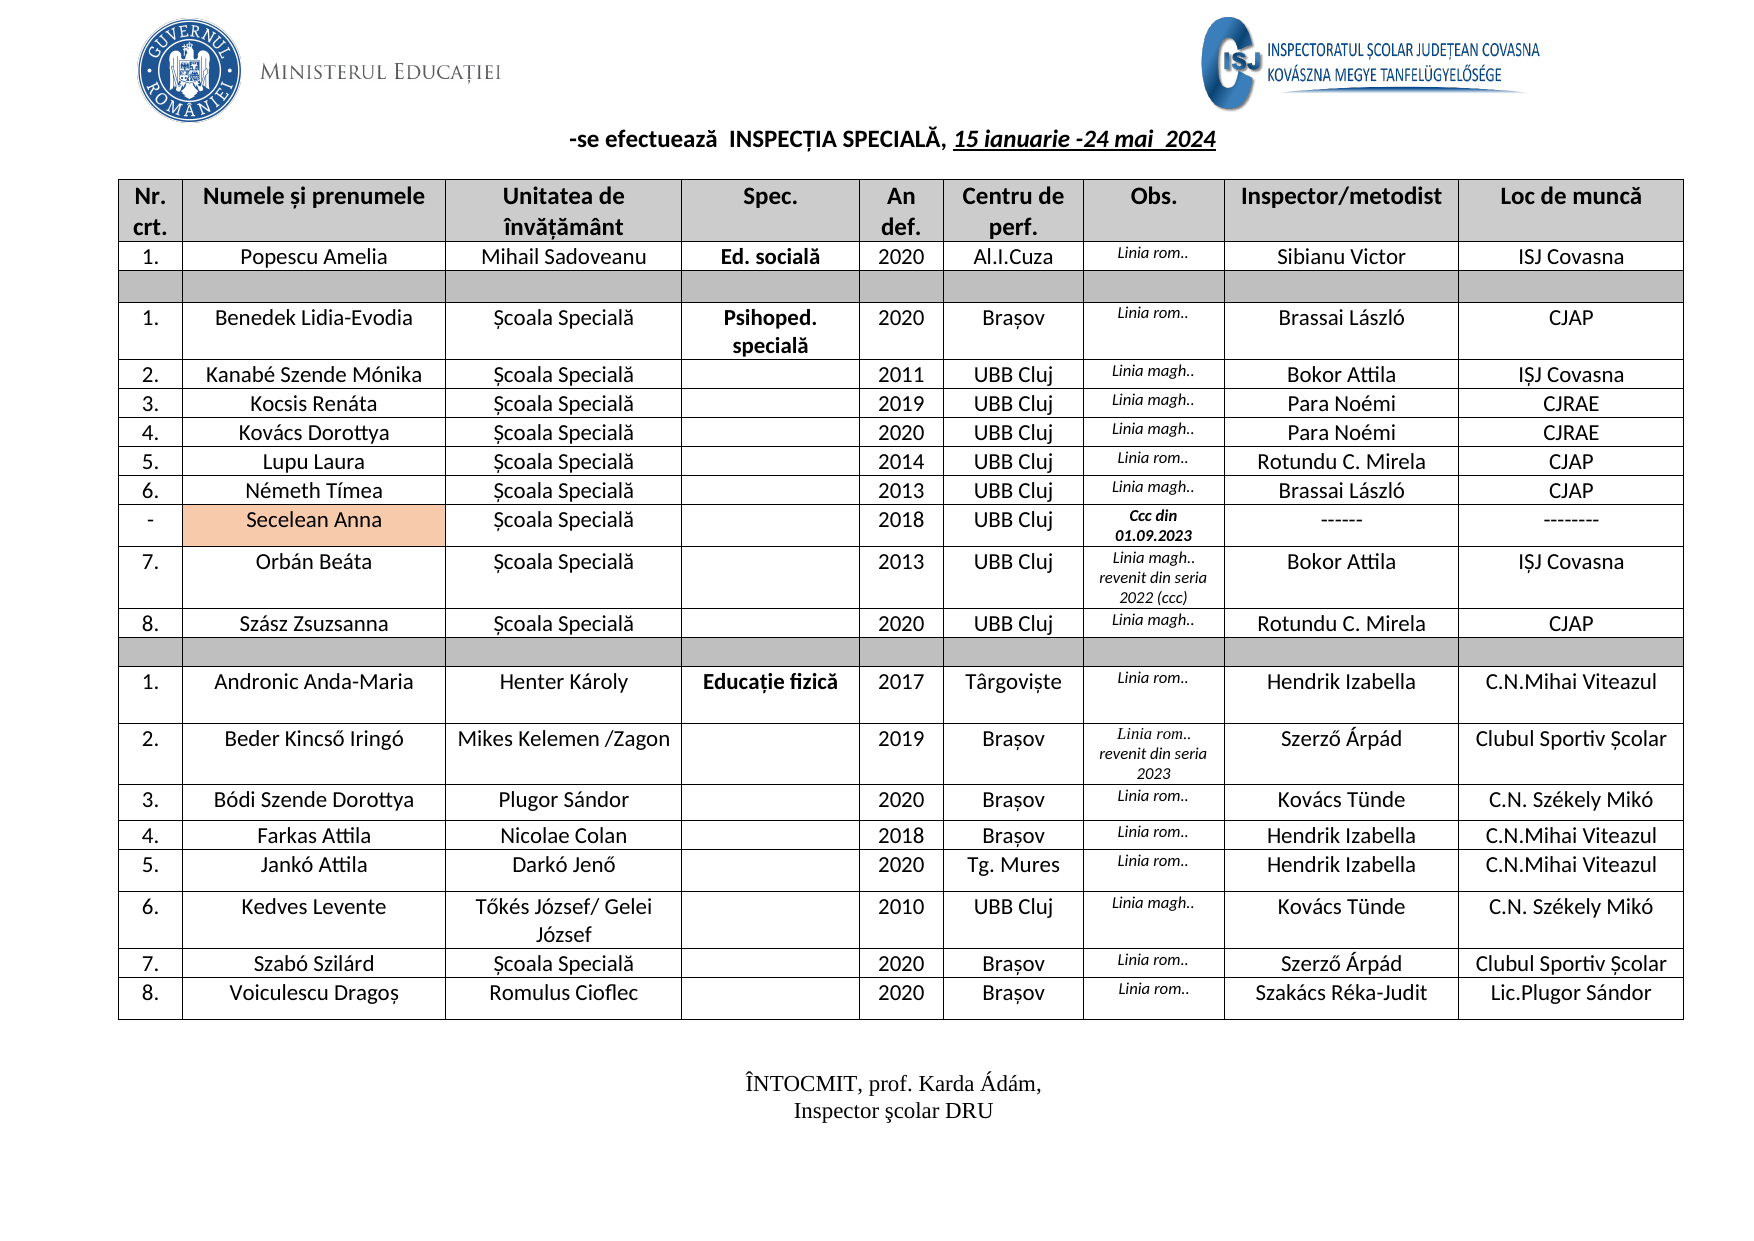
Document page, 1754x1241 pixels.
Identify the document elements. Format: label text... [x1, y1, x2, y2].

table_cell Linia magh.. [1084, 892, 1224, 948]
table_cell Németh Tímea [183, 476, 445, 504]
table_cell 2020 [860, 242, 943, 270]
table_cell IȘJ Covasna [1459, 547, 1683, 608]
table_cell Brașov [944, 821, 1083, 849]
table_cell IȘJ Covasna [1459, 360, 1683, 388]
table_cell C.N.Mihai Viteazul [1459, 667, 1683, 723]
table_cell Linia magh.. [1084, 609, 1224, 637]
table_cell Hendrik Izabella [1225, 667, 1458, 723]
table_cell Rotundu C. Mirela [1225, 447, 1458, 475]
table_cell Szász Zsuzsanna [183, 609, 445, 637]
table_cell Brașov [944, 978, 1083, 1019]
table_cell 2020 [860, 949, 943, 977]
table_cell UBB Cluj [944, 447, 1083, 475]
table_cell [119, 638, 182, 666]
table_cell UBB Cluj [944, 476, 1083, 504]
table_cell [860, 271, 943, 302]
table_cell CJAP [1459, 609, 1683, 637]
table_cell Beder Kincső Iringó [183, 724, 445, 784]
table_cell Linia magh.. revenit din seria 2022 (ccc) [1084, 547, 1224, 608]
table_cell Hendrik Izabella [1225, 821, 1458, 849]
table_cell 7. [119, 949, 182, 977]
table_cell 8. [119, 978, 182, 1019]
table_cell UBB Cluj [944, 505, 1083, 546]
table_cell UBB Cluj [944, 892, 1083, 948]
table_cell [682, 949, 859, 977]
table_cell 2014 [860, 447, 943, 475]
table_cell - [119, 505, 182, 546]
table_cell Ed. socială [682, 242, 859, 270]
table_cell [682, 476, 859, 504]
table_header Loc de muncă [1459, 180, 1683, 241]
table_cell Linia magh.. [1084, 476, 1224, 504]
table_header Spec. [682, 180, 859, 241]
table_header Numele şi prenumele [183, 180, 445, 241]
table_cell UBB Cluj [944, 547, 1083, 608]
table_cell Clubul Sportiv Școlar [1459, 724, 1683, 784]
table_cell Farkas Attila [183, 821, 445, 849]
table_cell 2017 [860, 667, 943, 723]
picture [1187, 0, 1541, 123]
table_cell Brașov [944, 303, 1083, 359]
table_cell 2020 [860, 978, 943, 1019]
table_header Unitatea de învăţământ [446, 180, 681, 241]
table_cell Școala Specială [446, 505, 681, 546]
table_cell 2020 [860, 303, 943, 359]
table_cell [682, 389, 859, 417]
table_cell 6. [119, 476, 182, 504]
table_cell Linia rom.. [1084, 785, 1224, 820]
table_cell Brassai László [1225, 476, 1458, 504]
table_cell [682, 821, 859, 849]
table_cell Linia rom.. [1084, 978, 1224, 1019]
table_cell UBB Cluj [944, 418, 1083, 446]
table_cell [944, 271, 1083, 302]
table_cell 6. [119, 892, 182, 948]
table_cell Kovács Tünde [1225, 785, 1458, 820]
table_cell 2020 [860, 418, 943, 446]
table_cell Plugor Sándor [446, 785, 681, 820]
table_header Nr. crt. [119, 180, 182, 241]
table_cell Benedek Lidia-Evodia [183, 303, 445, 359]
table_cell Andronic Anda-Maria [183, 667, 445, 723]
table_cell Linia rom.. [1084, 242, 1224, 270]
table_cell Școala Specială [446, 949, 681, 977]
table_cell Szakács Réka-Judit [1225, 978, 1458, 1019]
table_cell C.N.Mihai Viteazul [1459, 821, 1683, 849]
text -se efectuează INSPECŢIA SPECIALĂ, 15 ianuarie -24 mai 2024 [118, 123, 1669, 154]
table_cell 4. [119, 418, 182, 446]
table_cell [944, 638, 1083, 666]
table_cell [1084, 638, 1224, 666]
table_cell 2020 [860, 785, 943, 820]
table_cell Voiculescu Dragoș [183, 978, 445, 1019]
table_cell CJAP [1459, 447, 1683, 475]
table_cell [682, 609, 859, 637]
table_cell [682, 785, 859, 820]
table_cell Brașov [944, 724, 1083, 784]
table_cell [682, 447, 859, 475]
table_cell [682, 638, 859, 666]
table_cell 2011 [860, 360, 943, 388]
table_cell Linia rom.. [1084, 949, 1224, 977]
table_cell Bódi Szende Dorottya [183, 785, 445, 820]
text Inspector şcolar DRU [118, 1097, 1669, 1123]
table_cell [682, 724, 859, 784]
table_cell C.N. Székely Mikó [1459, 785, 1683, 820]
table_cell C.N.Mihai Viteazul [1459, 850, 1683, 891]
picture [256, 61, 503, 84]
text ÎNTOCMIT, prof. Karda Ádám, [118, 1071, 1669, 1097]
table_cell Kanabé Szende Mónika [183, 360, 445, 388]
table_cell [446, 271, 681, 302]
table_cell 2019 [860, 724, 943, 784]
table_cell [682, 978, 859, 1019]
table_cell Szabó Szilárd [183, 949, 445, 977]
table_cell [119, 271, 182, 302]
table_cell Tg. Mures [944, 850, 1083, 891]
table_cell 2013 [860, 476, 943, 504]
table_cell Linia magh.. [1084, 418, 1224, 446]
table_cell Sibianu Victor [1225, 242, 1458, 270]
table_cell Lic.Plugor Sándor [1459, 978, 1683, 1019]
table_cell 2019 [860, 389, 943, 417]
table_cell [1225, 638, 1458, 666]
table_cell Kocsis Renáta [183, 389, 445, 417]
table_cell 8. [119, 609, 182, 637]
table_cell [682, 850, 859, 891]
table_cell UBB Cluj [944, 389, 1083, 417]
table_cell [183, 638, 445, 666]
table_cell Brassai László [1225, 303, 1458, 359]
table_cell [682, 547, 859, 608]
table_cell CJAP [1459, 303, 1683, 359]
table_cell ISJ Covasna [1459, 242, 1683, 270]
table_cell 2013 [860, 547, 943, 608]
table_cell Psihoped. specială [682, 303, 859, 359]
table_cell [1084, 271, 1224, 302]
table_cell Brașov [944, 949, 1083, 977]
table_cell Para Noémi [1225, 389, 1458, 417]
table_cell Mihail Sadoveanu [446, 242, 681, 270]
table_cell Al.I.Cuza [944, 242, 1083, 270]
table_cell Rotundu C. Mirela [1225, 609, 1458, 637]
table_cell Lupu Laura [183, 447, 445, 475]
table_cell 3. [119, 785, 182, 820]
table_cell Henter Károly [446, 667, 681, 723]
table_cell Târgoviște [944, 667, 1083, 723]
table_cell Bokor Attila [1225, 360, 1458, 388]
table_cell Brașov [944, 785, 1083, 820]
table_cell 2. [119, 360, 182, 388]
table_cell Linia rom.. [1084, 850, 1224, 891]
table_cell Linia rom.. revenit din seria 2023 [1084, 724, 1224, 784]
table_cell Școala Specială [446, 447, 681, 475]
table_cell Szerző Árpád [1225, 724, 1458, 784]
table_header Centru de perf. [944, 180, 1083, 241]
table_cell CJRAE [1459, 418, 1683, 446]
table_cell [183, 271, 445, 302]
table_cell 2010 [860, 892, 943, 948]
table_cell Școala Specială [446, 389, 681, 417]
table_header Inspector/metodist [1225, 180, 1458, 241]
table_cell Linia rom.. [1084, 447, 1224, 475]
table_cell [860, 638, 943, 666]
table_cell UBB Cluj [944, 609, 1083, 637]
table_cell Școala Specială [446, 476, 681, 504]
table_cell Darkó Jenő [446, 850, 681, 891]
table_cell Nicolae Colan [446, 821, 681, 849]
table_cell Popescu Amelia [183, 242, 445, 270]
table_cell [682, 360, 859, 388]
table_cell 4. [119, 821, 182, 849]
table_header Obs. [1084, 180, 1224, 241]
table_cell Linia rom.. [1084, 667, 1224, 723]
table_cell Clubul Sportiv Școlar [1459, 949, 1683, 977]
table_cell Ccc din 01.09.2023 [1084, 505, 1224, 546]
table_cell [446, 638, 681, 666]
table_cell Școala Specială [446, 360, 681, 388]
table_cell 5. [119, 850, 182, 891]
table_cell 1. [119, 303, 182, 359]
table_cell Bokor Attila [1225, 547, 1458, 608]
table_cell Linia rom.. [1084, 303, 1224, 359]
table_cell Educație fizică [682, 667, 859, 723]
table_cell [682, 892, 859, 948]
table_cell -------- [1459, 505, 1683, 546]
table_cell Hendrik Izabella [1225, 850, 1458, 891]
table_cell [682, 271, 859, 302]
table_cell C.N. Székely Mikó [1459, 892, 1683, 948]
table_cell Mikes Kelemen /Zagon [446, 724, 681, 784]
table_cell Orbán Beáta [183, 547, 445, 608]
table_cell Școala Specială [446, 609, 681, 637]
table_cell Școala Specială [446, 418, 681, 446]
table_cell [682, 505, 859, 546]
table_cell Tőkés József/ Gelei József [446, 892, 681, 948]
table_cell Romulus Cioflec [446, 978, 681, 1019]
table_cell Kovács Tünde [1225, 892, 1458, 948]
table_cell 3. [119, 389, 182, 417]
table_cell Secelean Anna [183, 505, 445, 546]
table_cell Jankó Attila [183, 850, 445, 891]
table_cell 2020 [860, 850, 943, 891]
table_cell Kovács Dorottya [183, 418, 445, 446]
table_cell Școala Specială [446, 303, 681, 359]
table_cell 2018 [860, 505, 943, 546]
table_cell 1. [119, 242, 182, 270]
table_cell Linia magh.. [1084, 360, 1224, 388]
table_cell Kedves Levente [183, 892, 445, 948]
table_cell 2. [119, 724, 182, 784]
table_cell UBB Cluj [944, 360, 1083, 388]
table_cell [682, 418, 859, 446]
table_cell ------ [1225, 505, 1458, 546]
table_cell 2020 [860, 609, 943, 637]
table_cell 1. [119, 667, 182, 723]
table_cell 2018 [860, 821, 943, 849]
table_cell Linia magh.. [1084, 389, 1224, 417]
table_cell 7. [119, 547, 182, 608]
table_cell Linia rom.. [1084, 821, 1224, 849]
table_header An def. [860, 180, 943, 241]
table_cell [1459, 638, 1683, 666]
table_cell CJAP [1459, 476, 1683, 504]
picture [137, 18, 242, 123]
table_cell [1225, 271, 1458, 302]
table_cell [1459, 271, 1683, 302]
table_cell 5. [119, 447, 182, 475]
table_cell Para Noémi [1225, 418, 1458, 446]
table_cell Școala Specială [446, 547, 681, 608]
table_cell CJRAE [1459, 389, 1683, 417]
table_cell Szerző Árpád [1225, 949, 1458, 977]
